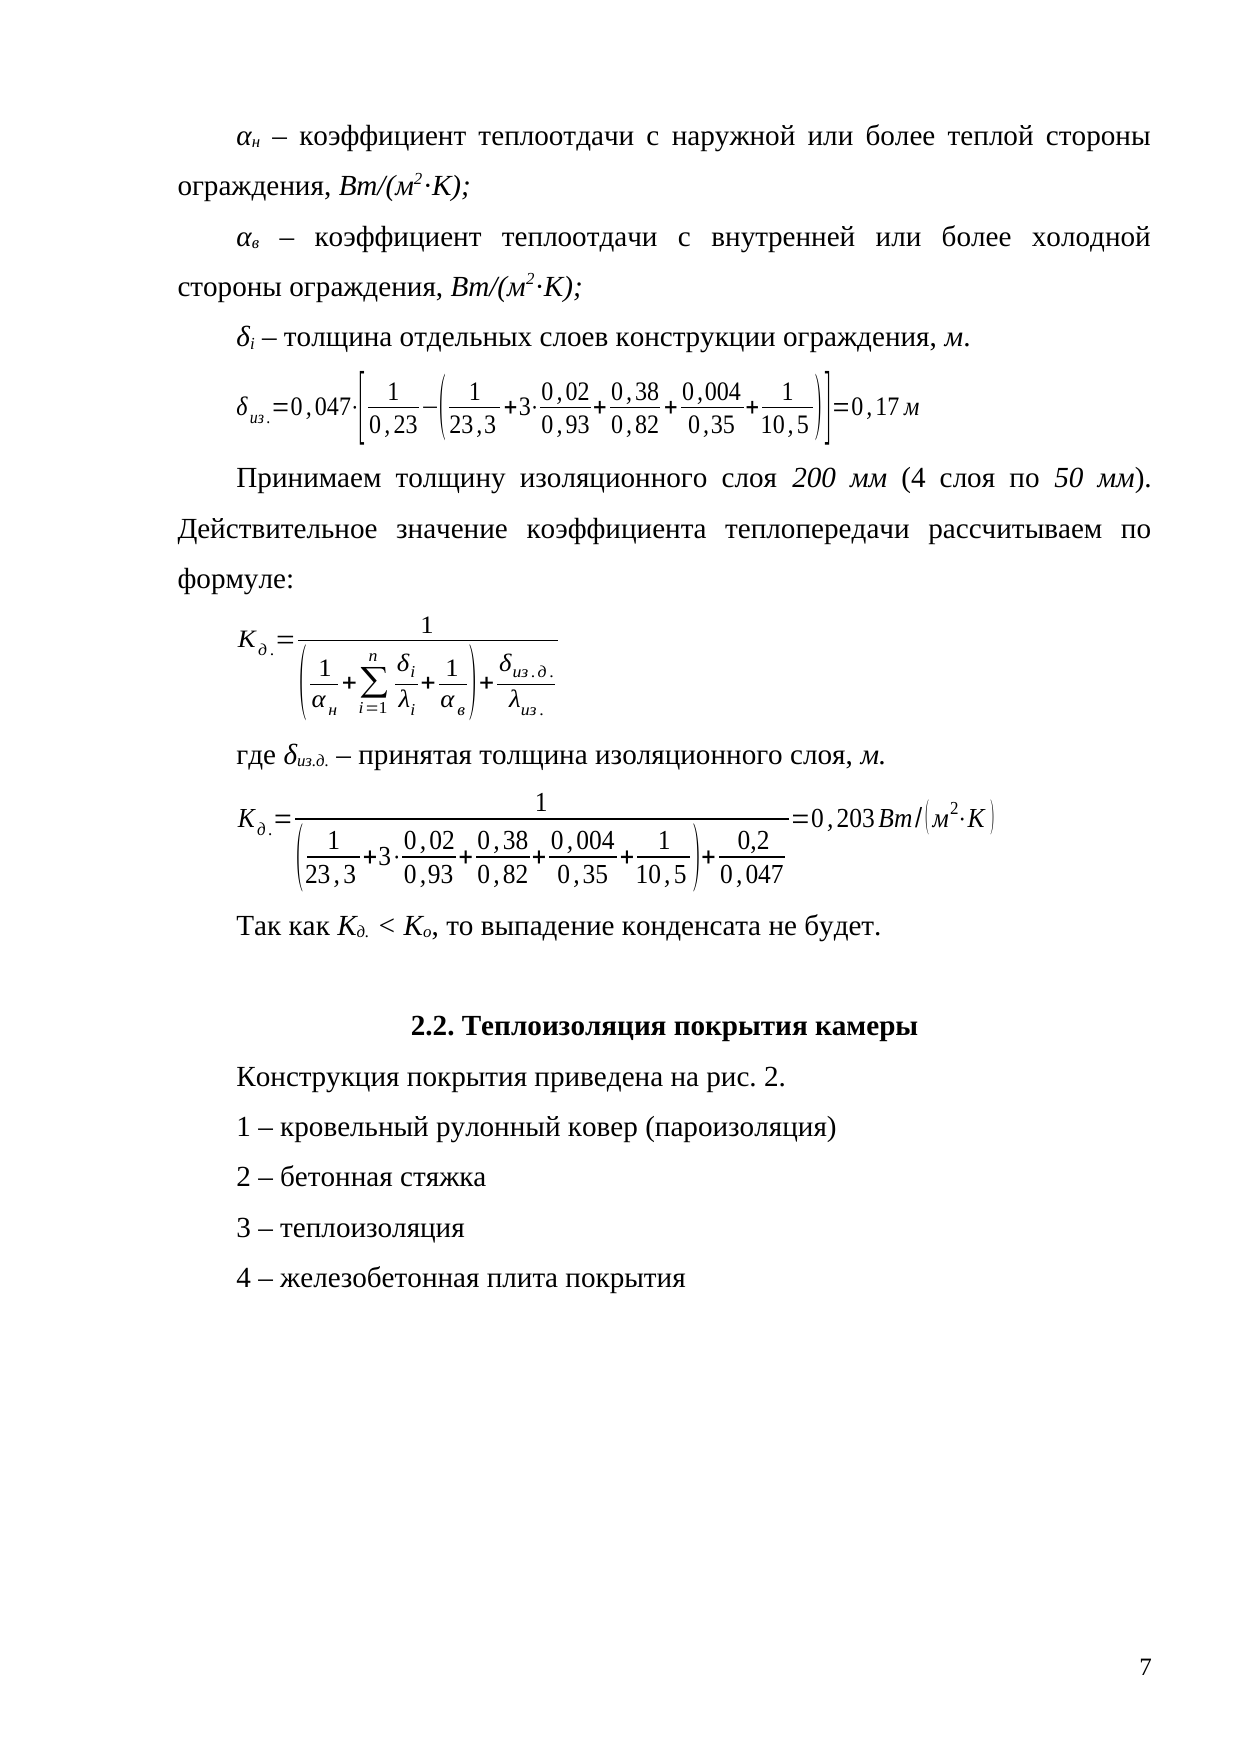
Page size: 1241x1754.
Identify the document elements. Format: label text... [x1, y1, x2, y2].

text Так как Кд. < Ко, то выпадение конденсата не будет. [177, 908, 1152, 941]
text αв – коэффициент теплоотдачи с внутренней или более холодной стороны ограждения, Вт/(м2·К); [177, 219, 1152, 303]
text 2.2. Теплоизоляция покрытия камеры [177, 1008, 1152, 1042]
text 4 – железобетонная плита покрытия [177, 1260, 1152, 1293]
text αн – коэффициент теплоотдачи с наружной или более теплой стороны ограждения, Вт/(м2·К); [177, 118, 1152, 202]
text Конструкция покрытия приведена на рис. 2. [177, 1059, 1152, 1092]
text где δиз.д. – принятая толщина изоляционного слоя, м. [177, 737, 1152, 770]
text 3 – теплоизоляция [177, 1210, 1152, 1243]
text Принимаем толщину изоляционного слоя 200 мм (4 слоя по ). Действительное значение коэффициента теплопередачи рассчитываем по формуле: [177, 461, 1152, 595]
text 2 – бетонная стяжка [177, 1159, 1152, 1193]
text δi – толщина отдельных слоев конструкции ограждения, м. [177, 319, 1152, 353]
text 1 – кровельный рулонный ковер (пароизоляция) [177, 1109, 1152, 1143]
